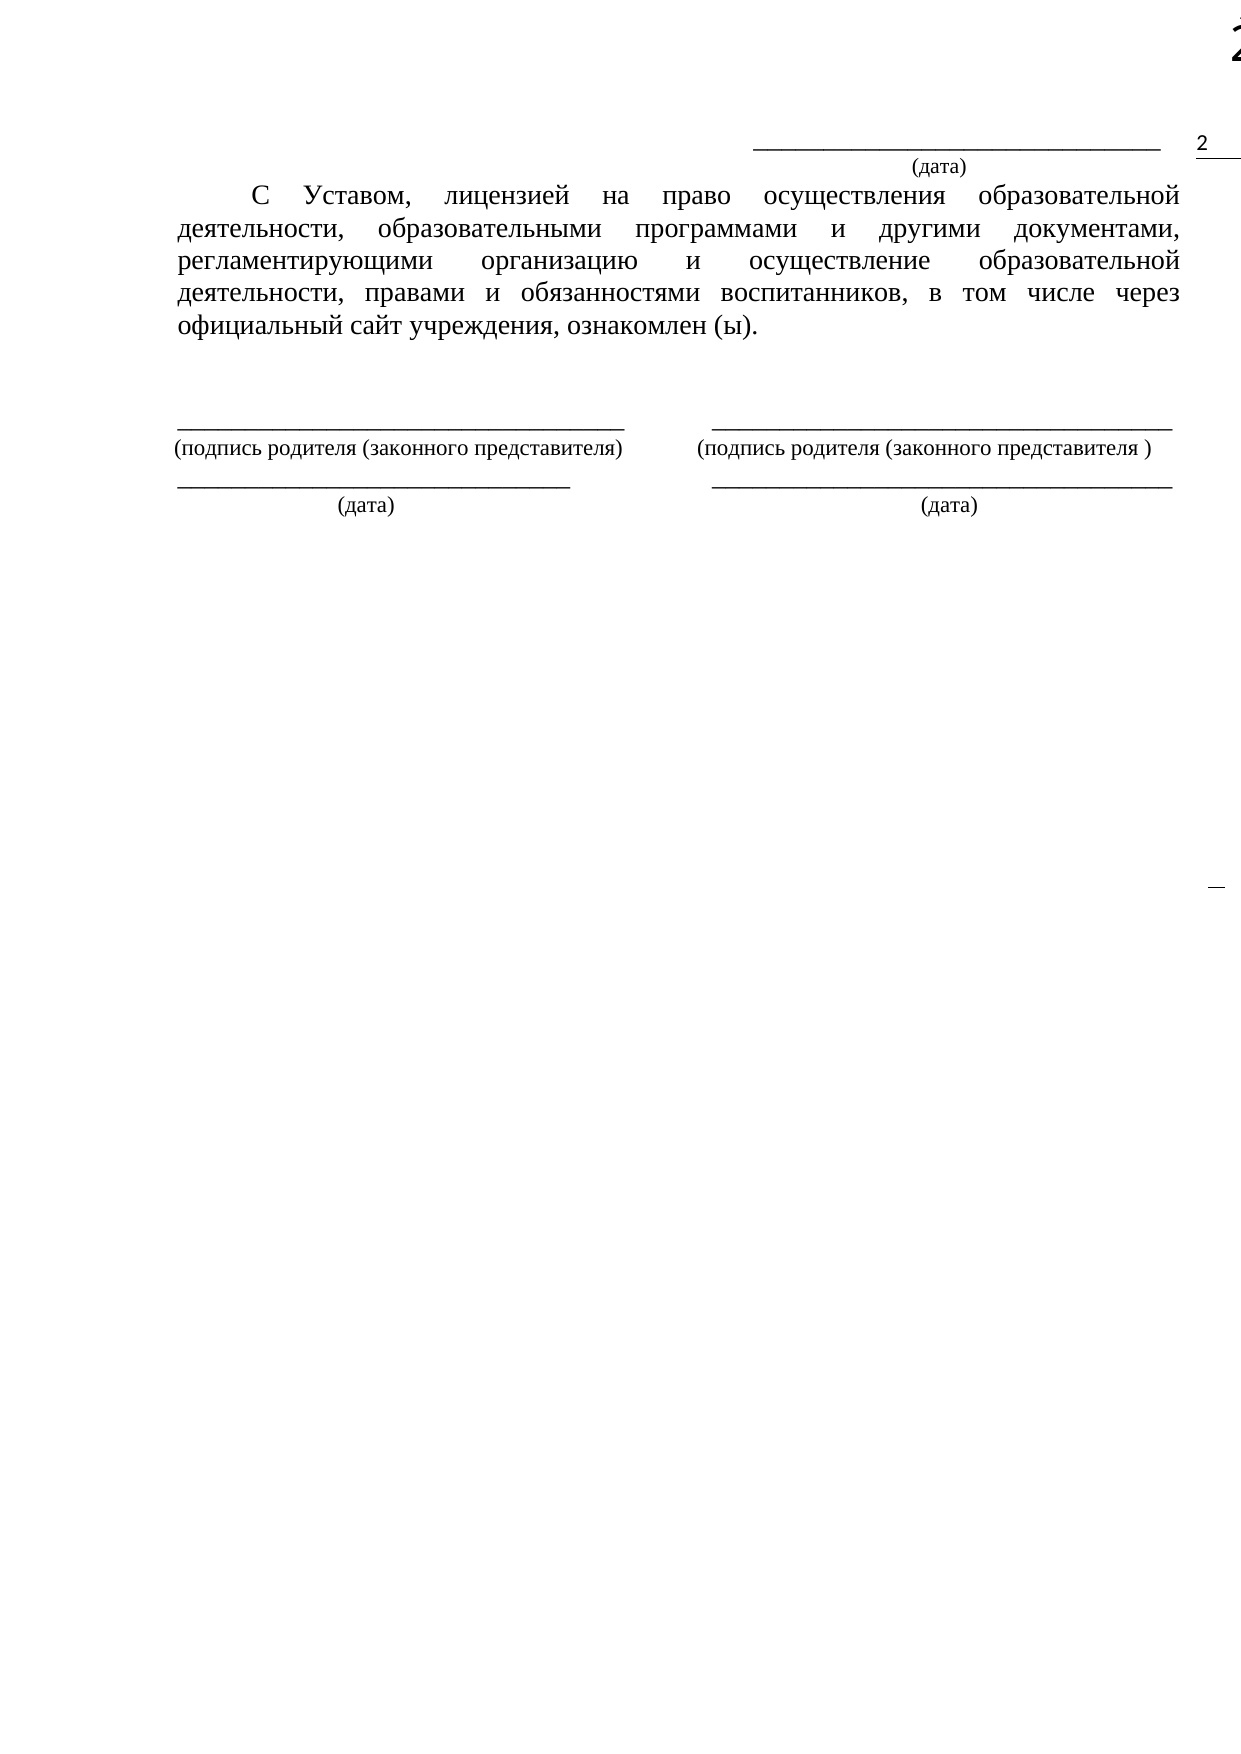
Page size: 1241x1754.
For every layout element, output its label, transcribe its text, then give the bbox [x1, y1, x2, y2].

text _________________________________ __________________________________ [177, 402, 1181, 434]
text (дата) (дата) [177, 491, 1181, 517]
text (дата) [177, 153, 1181, 178]
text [177, 121, 1181, 153]
text (подпись родителя (законного представителя) (подпись родителя (законного представителя ) [162, 434, 1181, 460]
text _____________________________ __________________________________ [177, 460, 1181, 491]
text С Уставом, лицензией на право осуществления образовательной деятельности, образовательными программами и другими документами, регламентирующими организацию и осуществление образовательной деятельности, правами и обязанностями воспитанников, в том числе через официальный сайт учреждения, ознакомлен (ы). [177, 178, 1181, 340]
